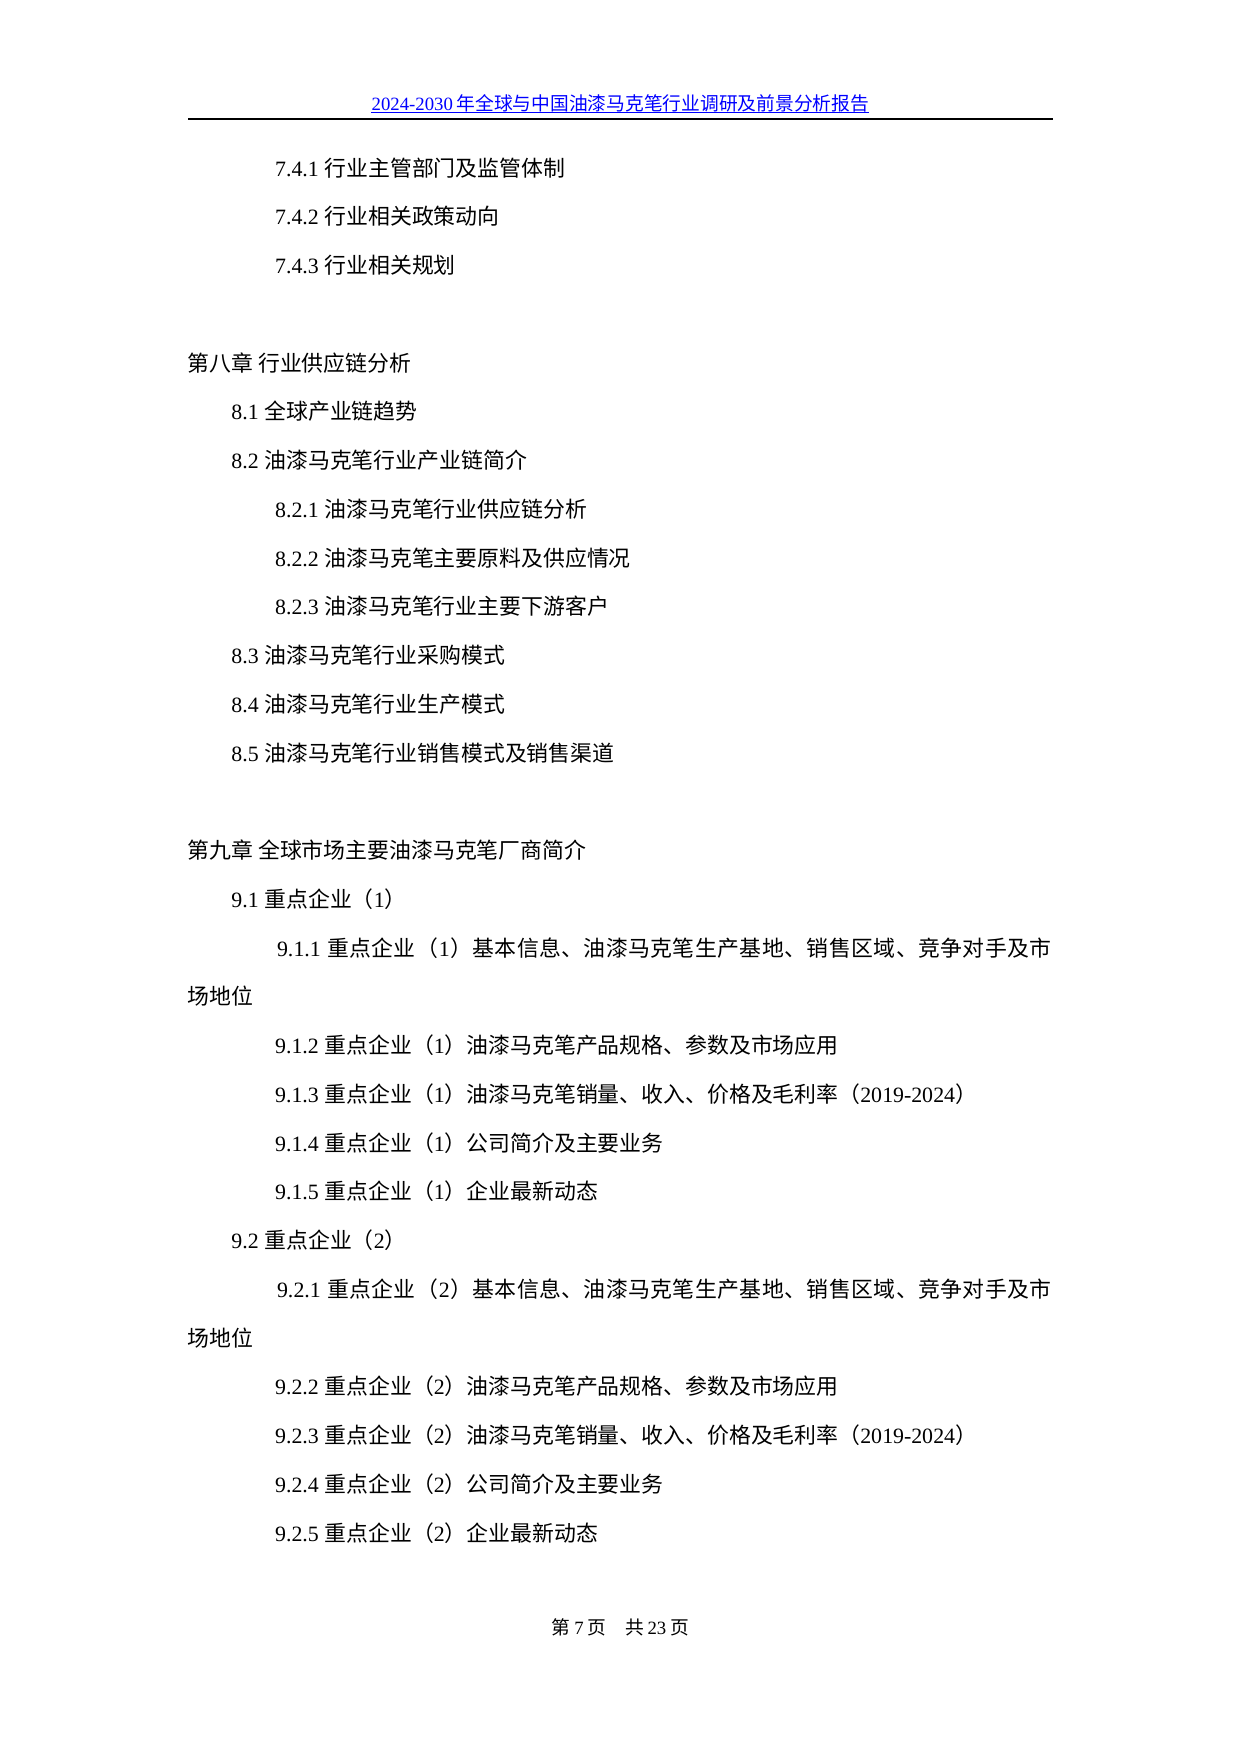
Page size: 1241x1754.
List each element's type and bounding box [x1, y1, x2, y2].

text [187, 150, 1053, 1548]
